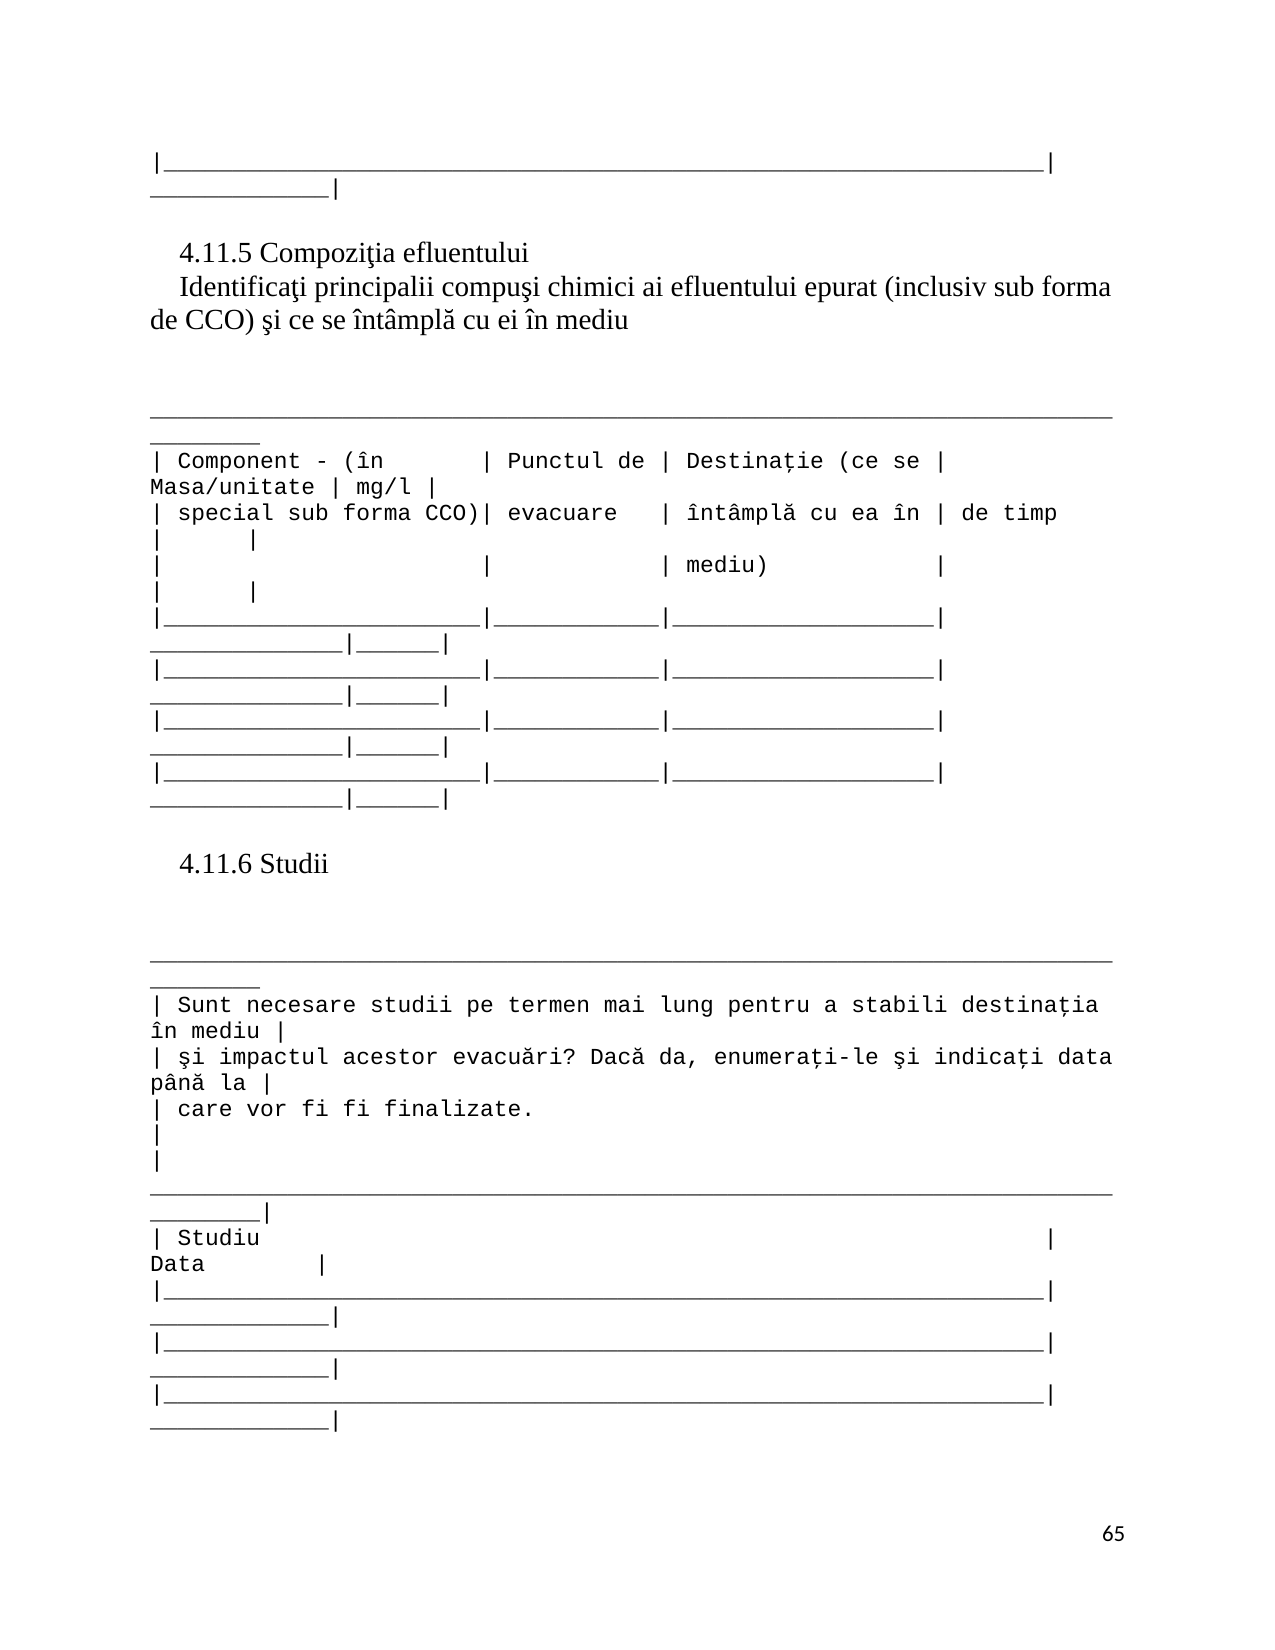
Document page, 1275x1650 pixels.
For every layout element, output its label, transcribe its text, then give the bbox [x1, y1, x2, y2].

text | şi impactul acestor evacuări? Dacă da, enumeraţi-le şi indicaţi data până la | [150, 1045, 1125, 1097]
text | Component - (în | Punctul de | Destinaţie (ce se | Masa/unitate | mg/l | [150, 449, 1125, 501]
text | Studiu | Data | [150, 1227, 1125, 1278]
text 4.11.5 Compoziţia efluentului [150, 235, 1125, 269]
text |_______________________|____________|___________________|______________|______| [150, 657, 1125, 709]
text |_______________________|____________|___________________|______________|______| [150, 605, 1125, 657]
text | special sub forma CCO)| evacuare | întâmplă cu ea în | de timp | | [150, 501, 1125, 553]
text |______________________________________________________________________________| [150, 1149, 1125, 1227]
text |________________________________________________________________|_____________| [150, 1330, 1125, 1382]
text |________________________________________________________________|_____________| [150, 1382, 1125, 1434]
text |_______________________|____________|___________________|______________|______| [150, 709, 1125, 761]
text Identificaţi principalii compuşi chimici ai efluentului epurat (inclusiv sub forma de CCO) şi ce se întâmplă cu ei în mediu [150, 269, 1125, 336]
text 4.11.6 Studii [150, 846, 1125, 880]
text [150, 150, 1125, 202]
text ______________________________________________________________________________ [150, 913, 1125, 993]
text | care vor fi fi finalizate. | [150, 1097, 1125, 1149]
text | Sunt necesare studii pe termen mai lung pentru a stabili destinaţia în mediu | [150, 993, 1125, 1045]
text ______________________________________________________________________________ [150, 369, 1125, 449]
text | | | mediu) | | | [150, 553, 1125, 605]
text |________________________________________________________________|_____________| [150, 1278, 1125, 1330]
text |_______________________|____________|___________________|______________|______| [150, 761, 1125, 813]
